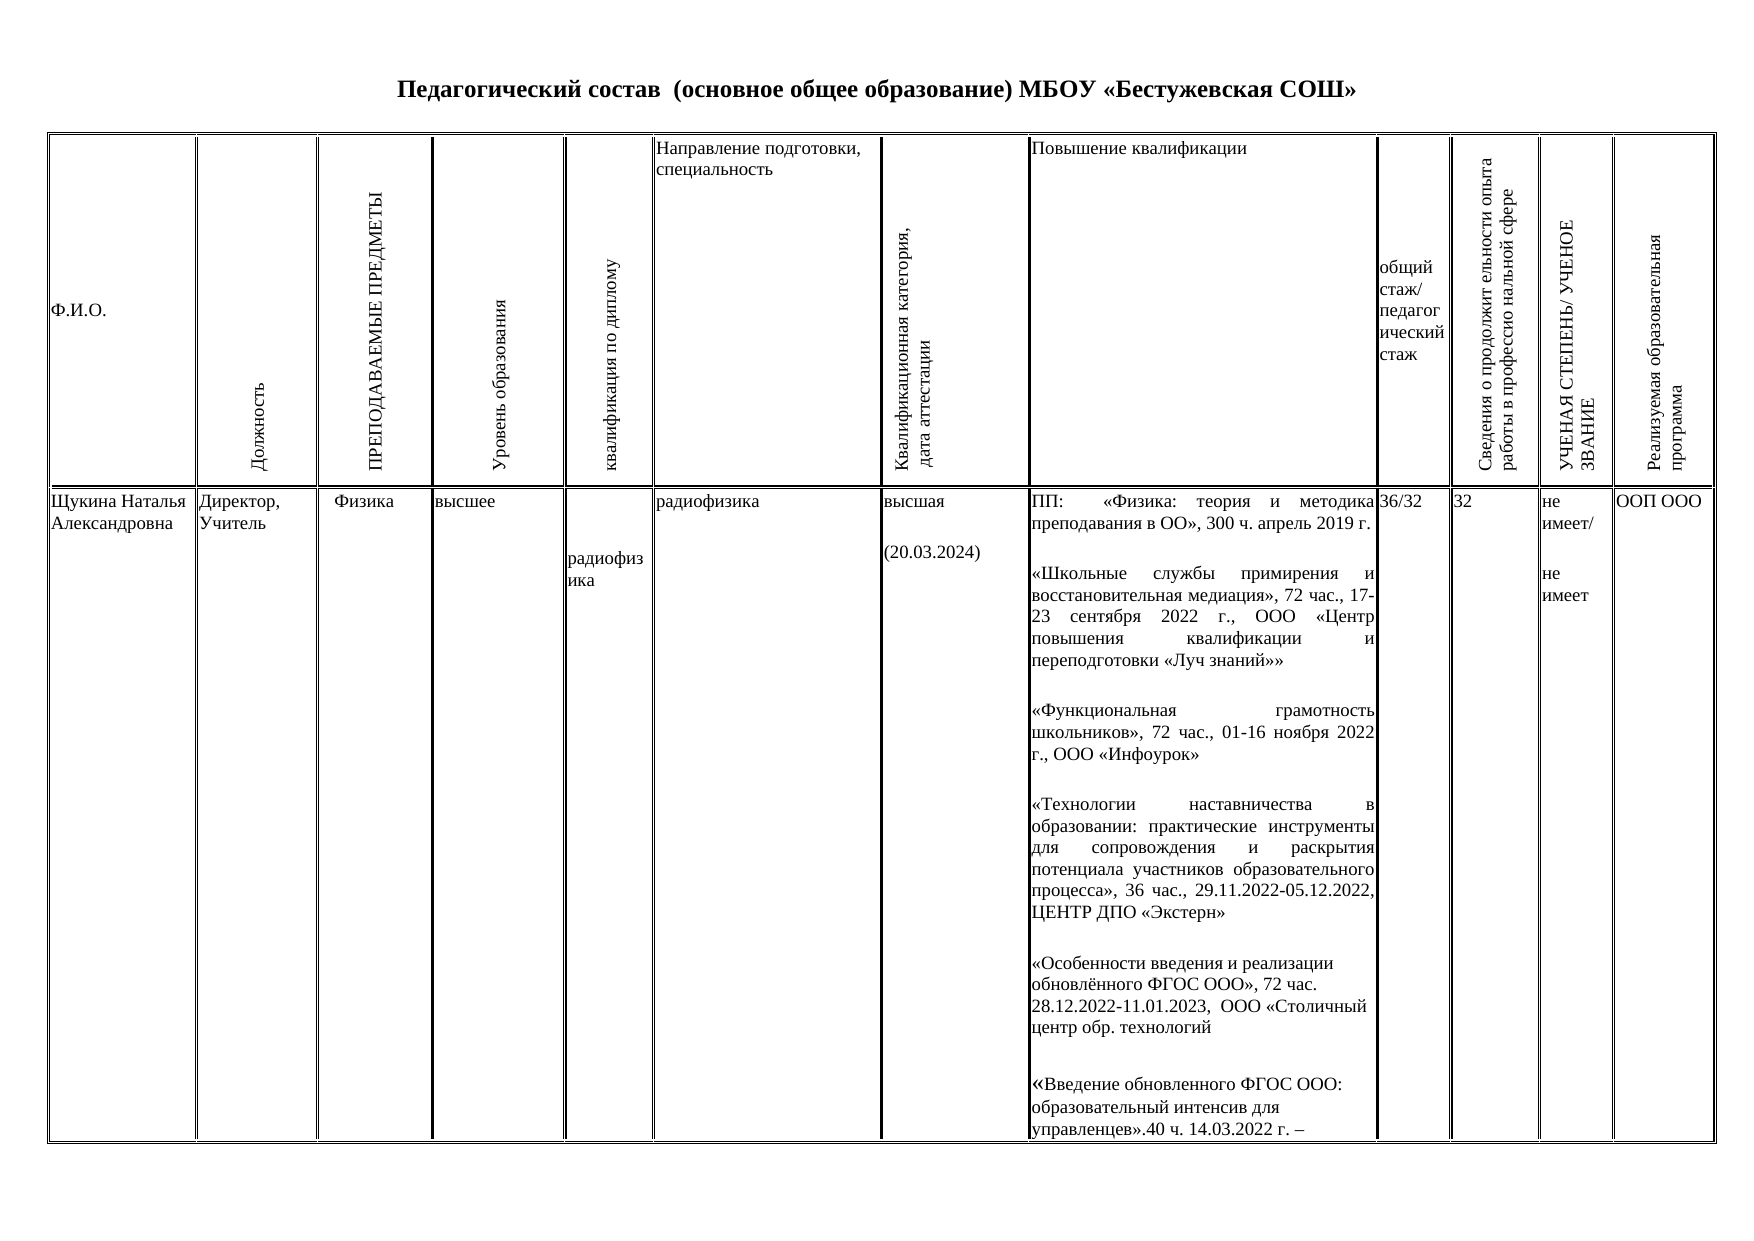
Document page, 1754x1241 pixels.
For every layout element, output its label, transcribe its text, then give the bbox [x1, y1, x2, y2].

table_cell радиофизика [565, 489, 653, 1141]
table_cell высшая (20.03.2024) [881, 489, 1029, 1141]
table_header ПРЕПОДАВАЕМЫЕ ПРЕДМЕТЫ [318, 135, 432, 485]
table_header Уровень образования [432, 133, 565, 485]
table_cell 32 [1451, 489, 1539, 1141]
table_cell Директор, Учитель [197, 489, 318, 1141]
table_header общий стаж/ педагогический стаж [1377, 133, 1451, 485]
table_header Сведения о продолжит ельности опыта работы в профессио нальной сфере [1451, 135, 1539, 485]
table_header Реализуемая образовательная программа [1614, 135, 1713, 485]
table_cell Физика [318, 489, 432, 1141]
table_header Должность [197, 135, 318, 485]
table_cell 36/32 [1377, 485, 1451, 1141]
table_header УЧЕНАЯ СТЕПЕНЬ/ УЧЕНОЕ ЗВАНИЕ [1540, 135, 1613, 485]
table_header Ф.И.О. [50, 135, 197, 485]
table_header Квалификационная категория, дата аттестации [881, 133, 1029, 485]
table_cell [50, 485, 197, 1141]
table_header Повышение квалификации [1029, 133, 1377, 485]
table_cell ООП ООО [1614, 485, 1714, 1141]
table_cell не имеет/ не имеет [1540, 489, 1613, 1141]
text Педагогический состав (основное общее образование) МБОУ «Бестужевская СОШ» [118, 74, 1636, 103]
table_cell радиофизика [654, 489, 881, 1141]
table_header квалификация по диплому [565, 135, 653, 485]
table_cell высшее [432, 485, 565, 1141]
table_header Направление подготовки, специальность [654, 135, 881, 485]
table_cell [1029, 489, 1377, 1141]
